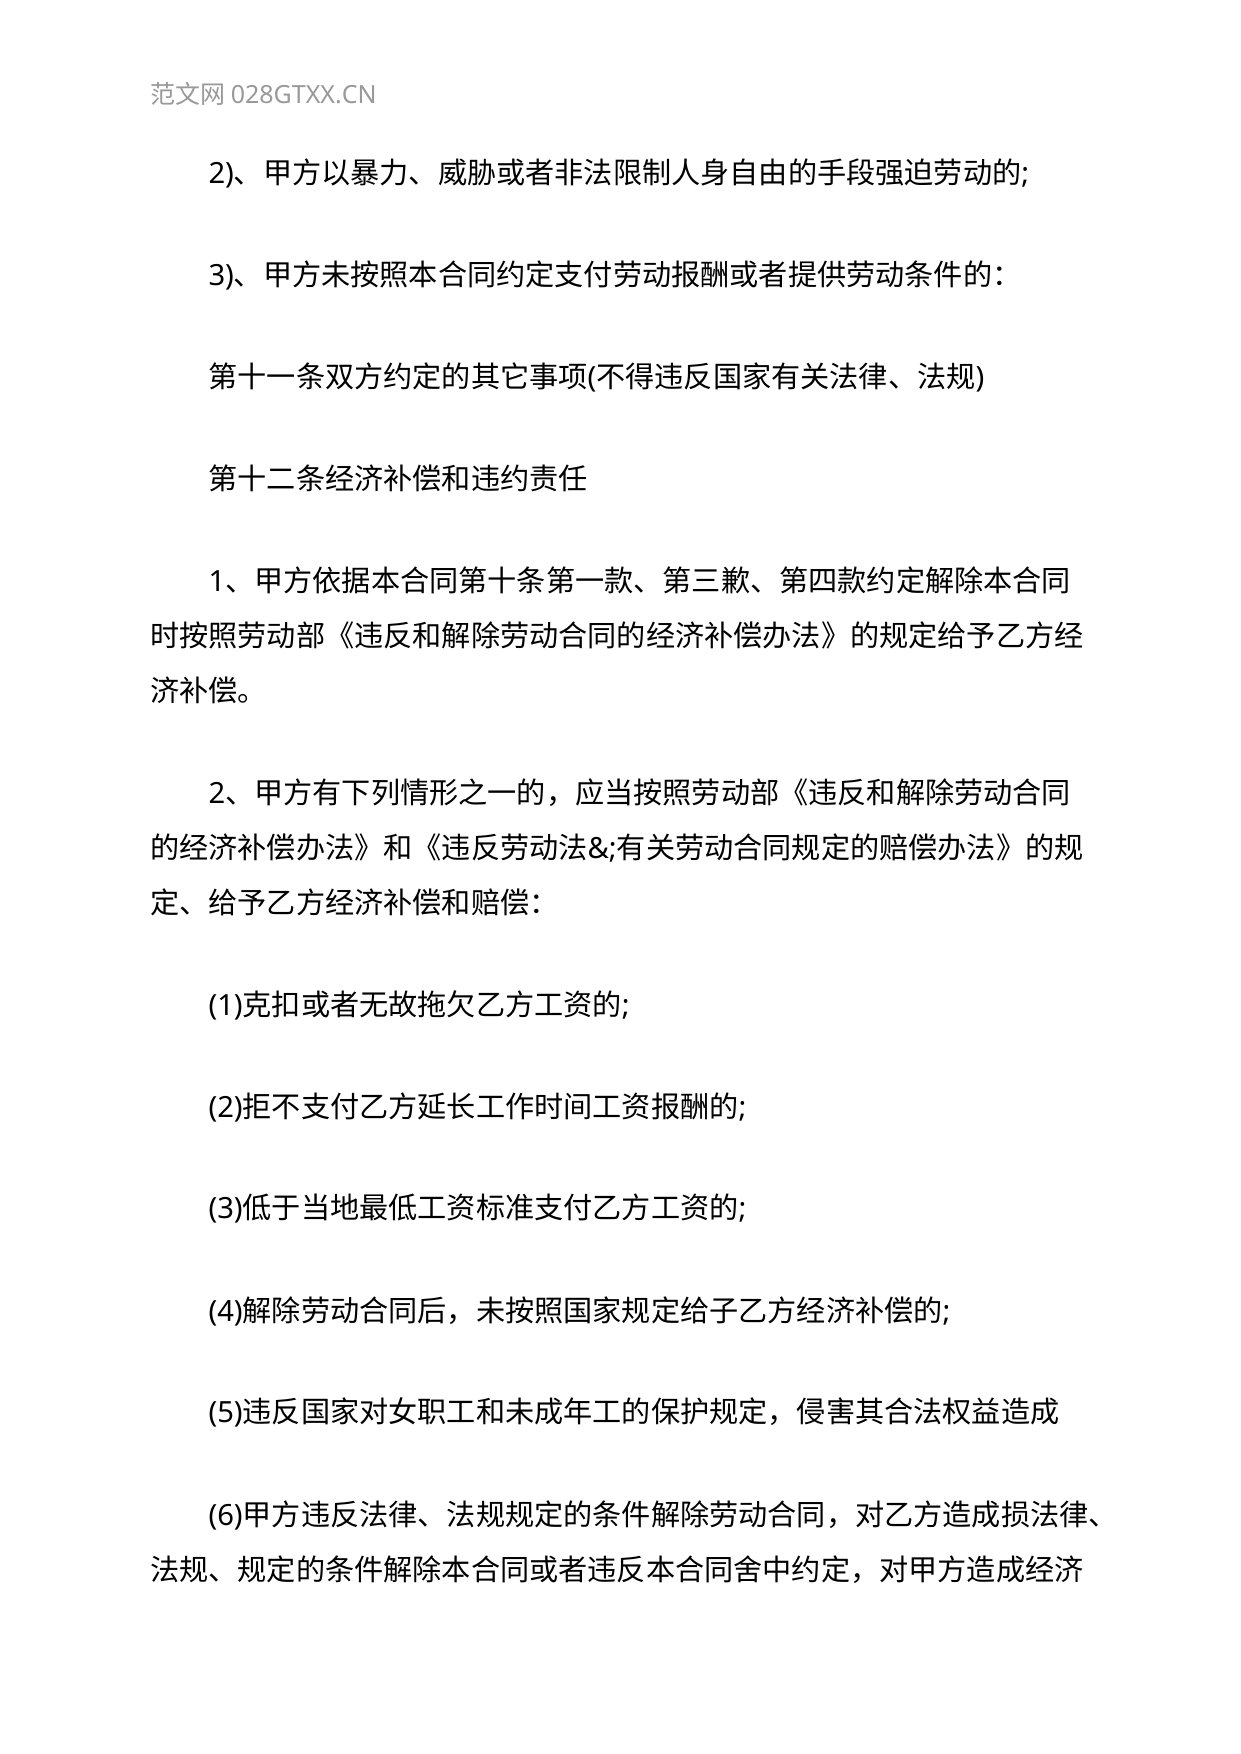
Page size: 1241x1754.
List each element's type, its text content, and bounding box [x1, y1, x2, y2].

text 2)、甲方以暴力、威胁或者非法限制人身自由的手段强迫劳动的; [150, 150, 1090, 192]
text (2)拒不支付乙方延长工作时间工资报酬的; [150, 1083, 1090, 1126]
text (5)违反国家对女职工和未成年工的保护规定，侵害其合法权益造成 [150, 1389, 1090, 1431]
text (3)低于当地最低工资标准支付乙方工资的; [150, 1185, 1090, 1227]
text 1、甲方依据本合同第十条第一款、第三歉、第四款约定解除本合同时按照劳动部《违反和解除劳动合同的经济补偿办法》的规定给予乙方经济补偿。 [150, 558, 1090, 710]
text (1)克扣或者无故拖欠乙方工资的; [150, 981, 1090, 1023]
text 2、甲方有下列情形之一的，应当按照劳动部《违反和解除劳动合同的经济补偿办法》和《违反劳动法&;有关劳动合同规定的赔偿办法》的规定、给予乙方经济补偿和赔偿： [150, 769, 1090, 922]
text 第十二条经济补偿和违约责任 [150, 456, 1090, 498]
text (4)解除劳动合同后，未按照国家规定给子乙方经济补偿的; [150, 1287, 1090, 1329]
text 3)、甲方未按照本合同约定支付劳动报酬或者提供劳动条件的： [150, 252, 1090, 294]
text 第十一条双方约定的其它事项(不得违反国家有关法律、法规) [150, 354, 1090, 396]
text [150, 1491, 1090, 1588]
